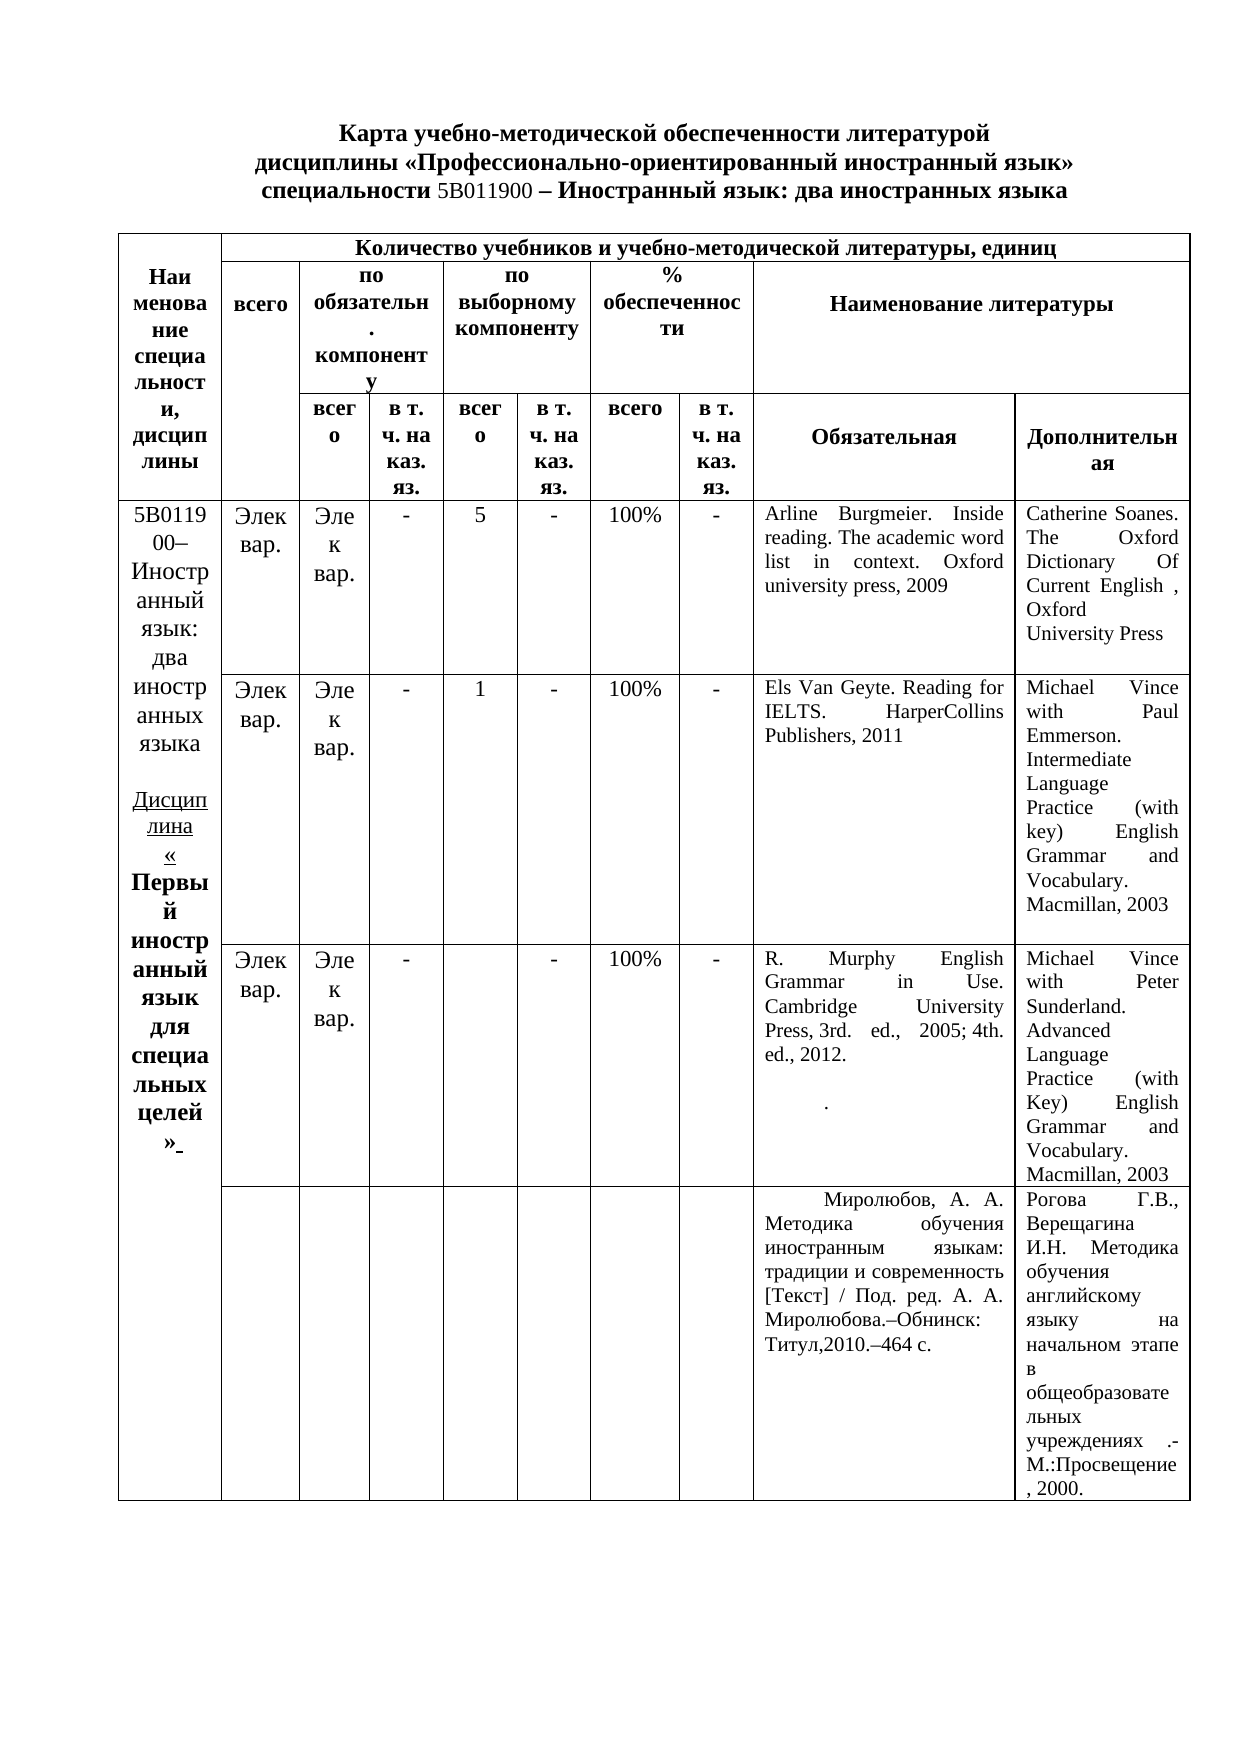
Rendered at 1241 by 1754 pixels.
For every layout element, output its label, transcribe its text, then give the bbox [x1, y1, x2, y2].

table_cell - [370, 945, 443, 1186]
table_cell Michael Vince with Paul Emmerson. Intermediate Language Practice (with key) English Grammar and Vocabulary. Macmillan, 2003 [1016, 675, 1189, 944]
table_cell 100% [591, 945, 679, 1186]
subtitle дисциплины «Профессионально-ориентированный иностранный язык» [177, 147, 1152, 176]
table_cell 5 [444, 501, 517, 674]
table_cell 100% [591, 675, 679, 944]
table_cell Обязательная [754, 394, 1014, 500]
table_cell Дополнительная [1016, 394, 1189, 500]
table_cell всего [300, 394, 369, 500]
table_cell 100% [591, 501, 679, 674]
table_cell в т. ч. на каз.яз. [518, 394, 590, 500]
table_cell Элек вар. [300, 675, 369, 944]
table_cell [444, 1187, 517, 1500]
table_cell в т. ч. на каз.яз. [680, 394, 753, 500]
table_cell Элек вар. [222, 675, 299, 944]
table_cell - [370, 675, 443, 944]
table_cell [222, 1187, 299, 1500]
table_cell [680, 1187, 753, 1500]
table_cell всего [444, 394, 517, 500]
table_cell по выборному компоненту [444, 262, 590, 393]
table_cell [370, 1187, 443, 1500]
table_cell [444, 945, 517, 1186]
title Карта учебно-методической обеспеченности литературой [177, 118, 1152, 147]
table_cell всего [222, 262, 299, 500]
table_cell Элек вар. [222, 501, 299, 674]
table_cell Catherine Soanes. The Oxford Dictionary Of Current English , Oxford University Press [1016, 501, 1189, 674]
table_cell Элек вар. [300, 945, 369, 1186]
title специальности 5В011900 – Иностранный язык: два иностранных языка [177, 176, 1152, 204]
table_cell [591, 1187, 679, 1500]
table_cell R. Murphy English Grammar in Use. Cambridge University Press, 3rd. ed., 2005; 4th. ed., 2012. . [754, 945, 1014, 1186]
table_cell всего [591, 394, 679, 500]
table_cell Элек вар. [300, 501, 369, 674]
table_cell в т. ч. на каз. яз. [370, 394, 443, 500]
table_cell 1 [444, 675, 517, 944]
table_cell - [680, 501, 753, 674]
table_cell Рогова Г.В., Верещагина И.Н. Методика обучения английскому языку на начальном этапе в общеобразовательных учреждениях .-М.:Просвещение, 2000. [1016, 1187, 1189, 1500]
table_header Количество учебников и учебно-методической литературы, единиц [222, 234, 1189, 261]
table_cell Arline Burgmeier. Inside reading. The academic word list in context. Oxford university press, 2009 [754, 501, 1014, 674]
table_cell [518, 1187, 590, 1500]
table_cell % обеспеченности [591, 262, 753, 393]
table_cell 5В011900– Иностранный язык: два иностранных языка Дисциплина «Первый иностранный язык для специальных целей » [119, 501, 221, 1500]
table_cell Элек вар. [222, 945, 299, 1186]
table_cell - [370, 501, 443, 674]
table_cell - [518, 501, 590, 674]
table_cell Michael Vince with Peter Sunderland. Advanced Language Practice (with Key) English Grammar and Vocabulary. Macmillan, 2003 [1016, 945, 1189, 1186]
table_cell Els Van Geyte. Reading for IELTS. HarperCollins Publishers, 2011 [754, 675, 1014, 944]
table_cell - [680, 945, 753, 1186]
table_cell Наименование литературы [754, 262, 1189, 393]
table_cell - [518, 945, 590, 1186]
table_cell - [518, 675, 590, 944]
table_cell - [680, 675, 753, 944]
table_cell Миролюбов, А. А. Методика обучения иностранным языкам: традиции и современность [Текст] / Под. ред. А. А. Миролюбова.–Обнинск: Титул,2010.–464 с. [754, 1187, 1014, 1500]
table_header Наименование специальности, дисциплины [119, 234, 221, 500]
table_cell [300, 1187, 369, 1500]
table_cell по обязательн. компоненту [300, 262, 443, 393]
